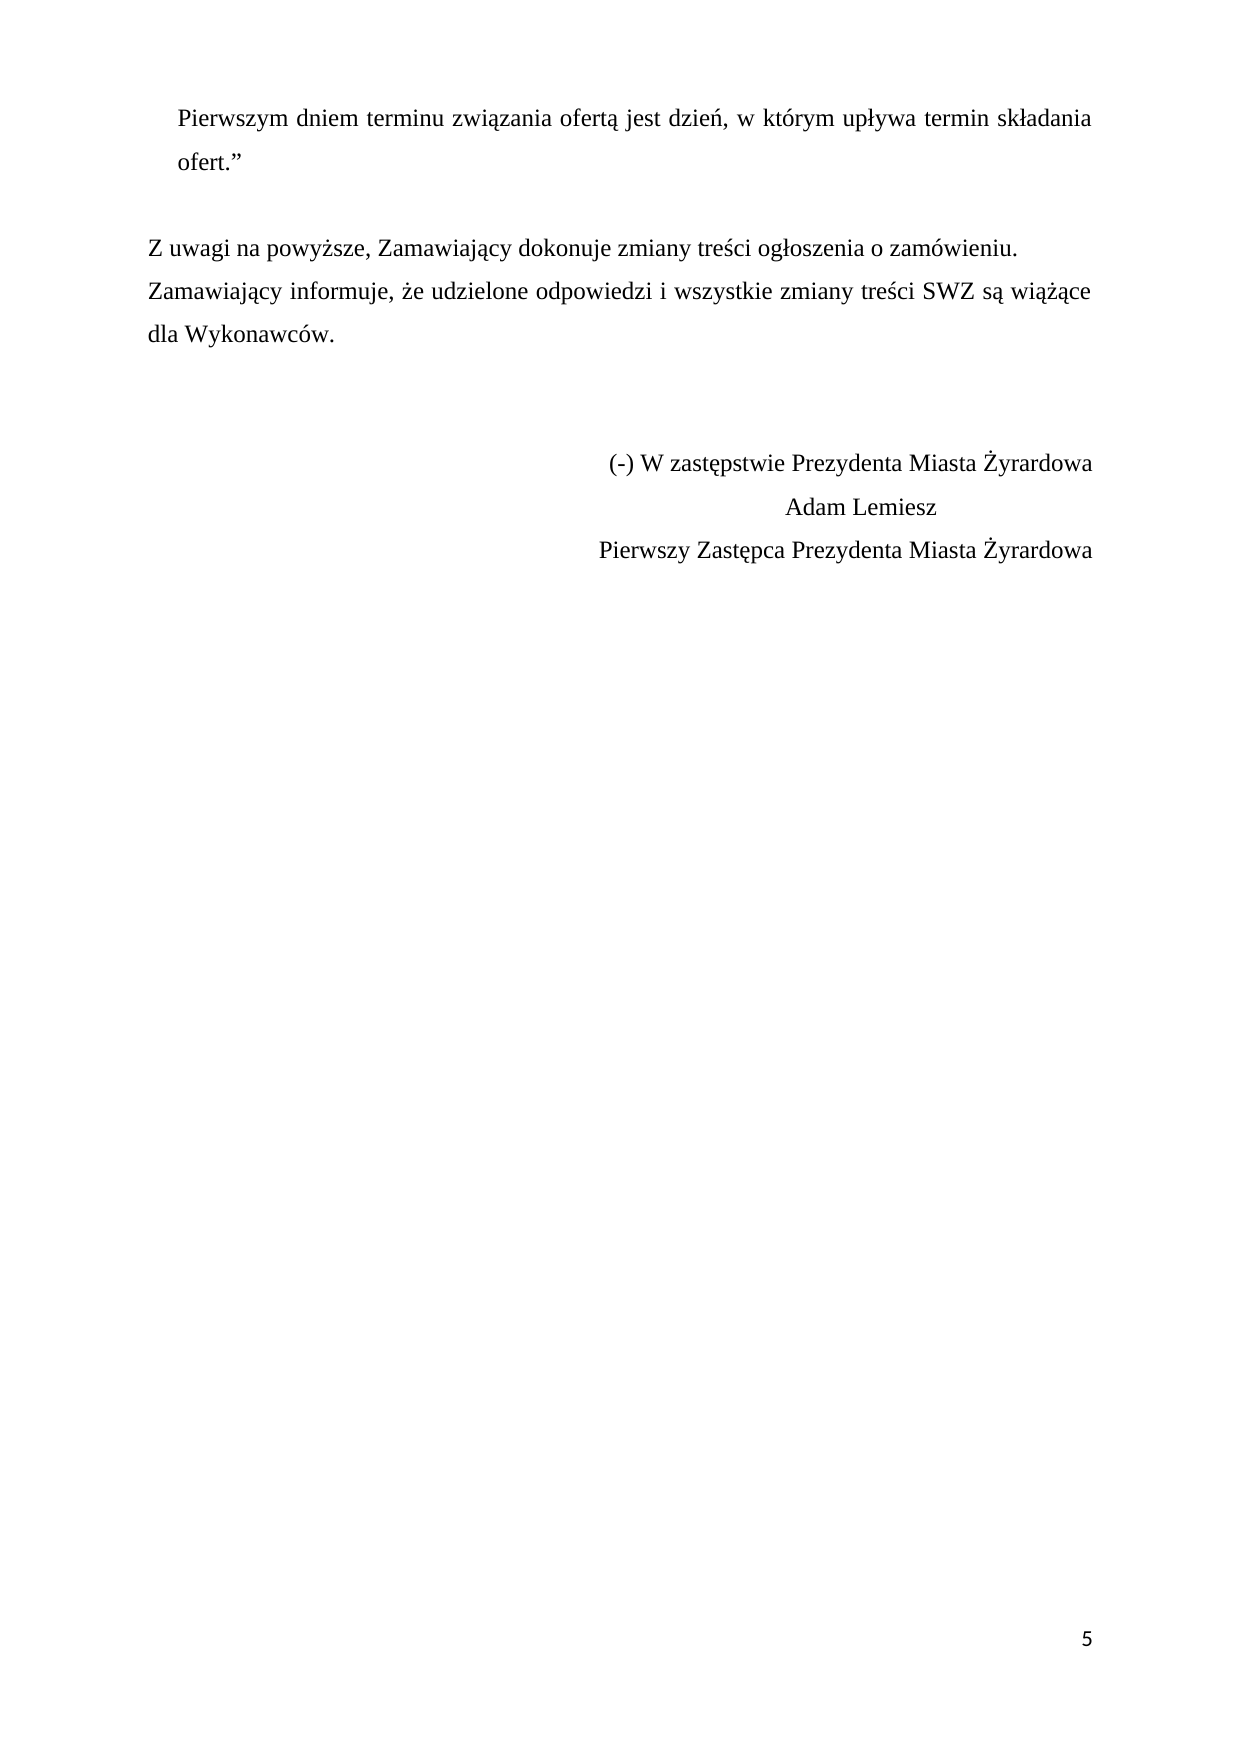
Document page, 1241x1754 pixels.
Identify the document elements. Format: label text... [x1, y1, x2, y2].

text Pierwszy Zastępca Prezydenta Miasta Żyrardowa [148, 535, 1093, 563]
text Pierwszym dniem terminu związania ofertą jest dzień, w którym upływa termin składania ofert.” [177, 103, 1093, 175]
text Adam Lemiesz [148, 492, 1093, 520]
text Zamawiający informuje, że udzielone odpowiedzi i wszystkie zmiany treści SWZ są wiążące dla Wykonawców. [148, 276, 1093, 348]
text (-) W zastępstwie Prezydenta Miasta Żyrardowa [148, 448, 1093, 477]
text Z uwagi na powyższe, Zamawiający dokonuje zmiany treści ogłoszenia o zamówieniu. [148, 233, 1093, 262]
